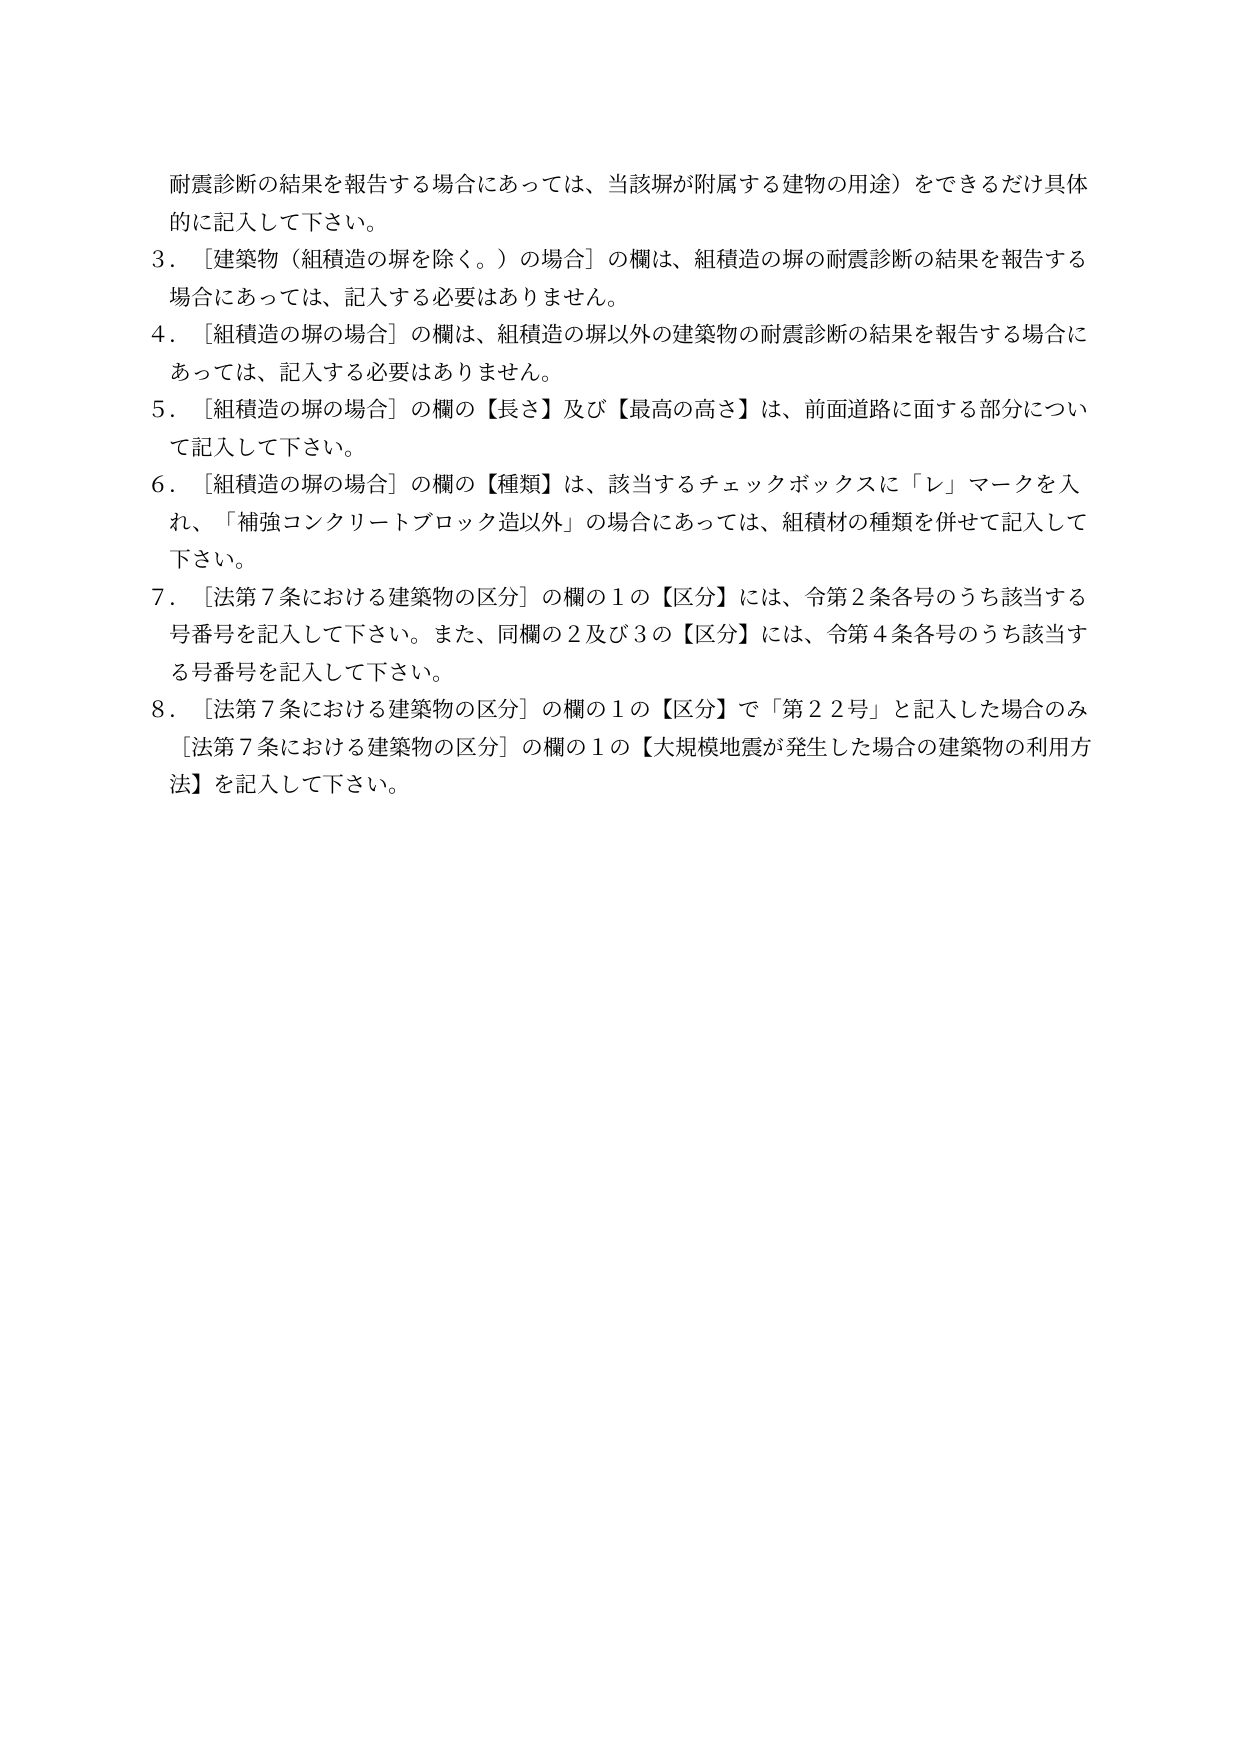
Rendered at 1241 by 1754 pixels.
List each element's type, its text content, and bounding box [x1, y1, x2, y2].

text ８．［法第７条における建築物の区分］の欄の１の【区分】で「第２２号」と記入した場合のみ［法第７条における建築物の区分］の欄の１の【大規模地震が発生した場合の建築物の利用方法】を記入して下さい。 [148, 689, 1092, 802]
text ５．［組積造の塀の場合］の欄の【長さ】及び【最高の高さ】は、前面道路に面する部分について記入して下さい。 [148, 389, 1092, 464]
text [148, 164, 1092, 239]
text ４．［組積造の塀の場合］の欄は、組積造の塀以外の建築物の耐震診断の結果を報告する場合にあっては、記入する必要はありません。 [148, 314, 1092, 389]
text ６．［組積造の塀の場合］の欄の【種類】は、該当するチェックボックスに「レ」マークを入れ、「補強コンクリートブロック造以外」の場合にあっては、組積材の種類を併せて記入して下さい。 [148, 464, 1092, 577]
text ３．［建築物（組積造の塀を除く。）の場合］の欄は、組積造の塀の耐震診断の結果を報告する場合にあっては、記入する必要はありません。 [148, 239, 1092, 314]
text ７．［法第７条における建築物の区分］の欄の１の【区分】には、令第２条各号のうち該当する号番号を記入して下さい。また、同欄の２及び３の【区分】には、令第４条各号のうち該当する号番号を記入して下さい。 [148, 577, 1092, 689]
